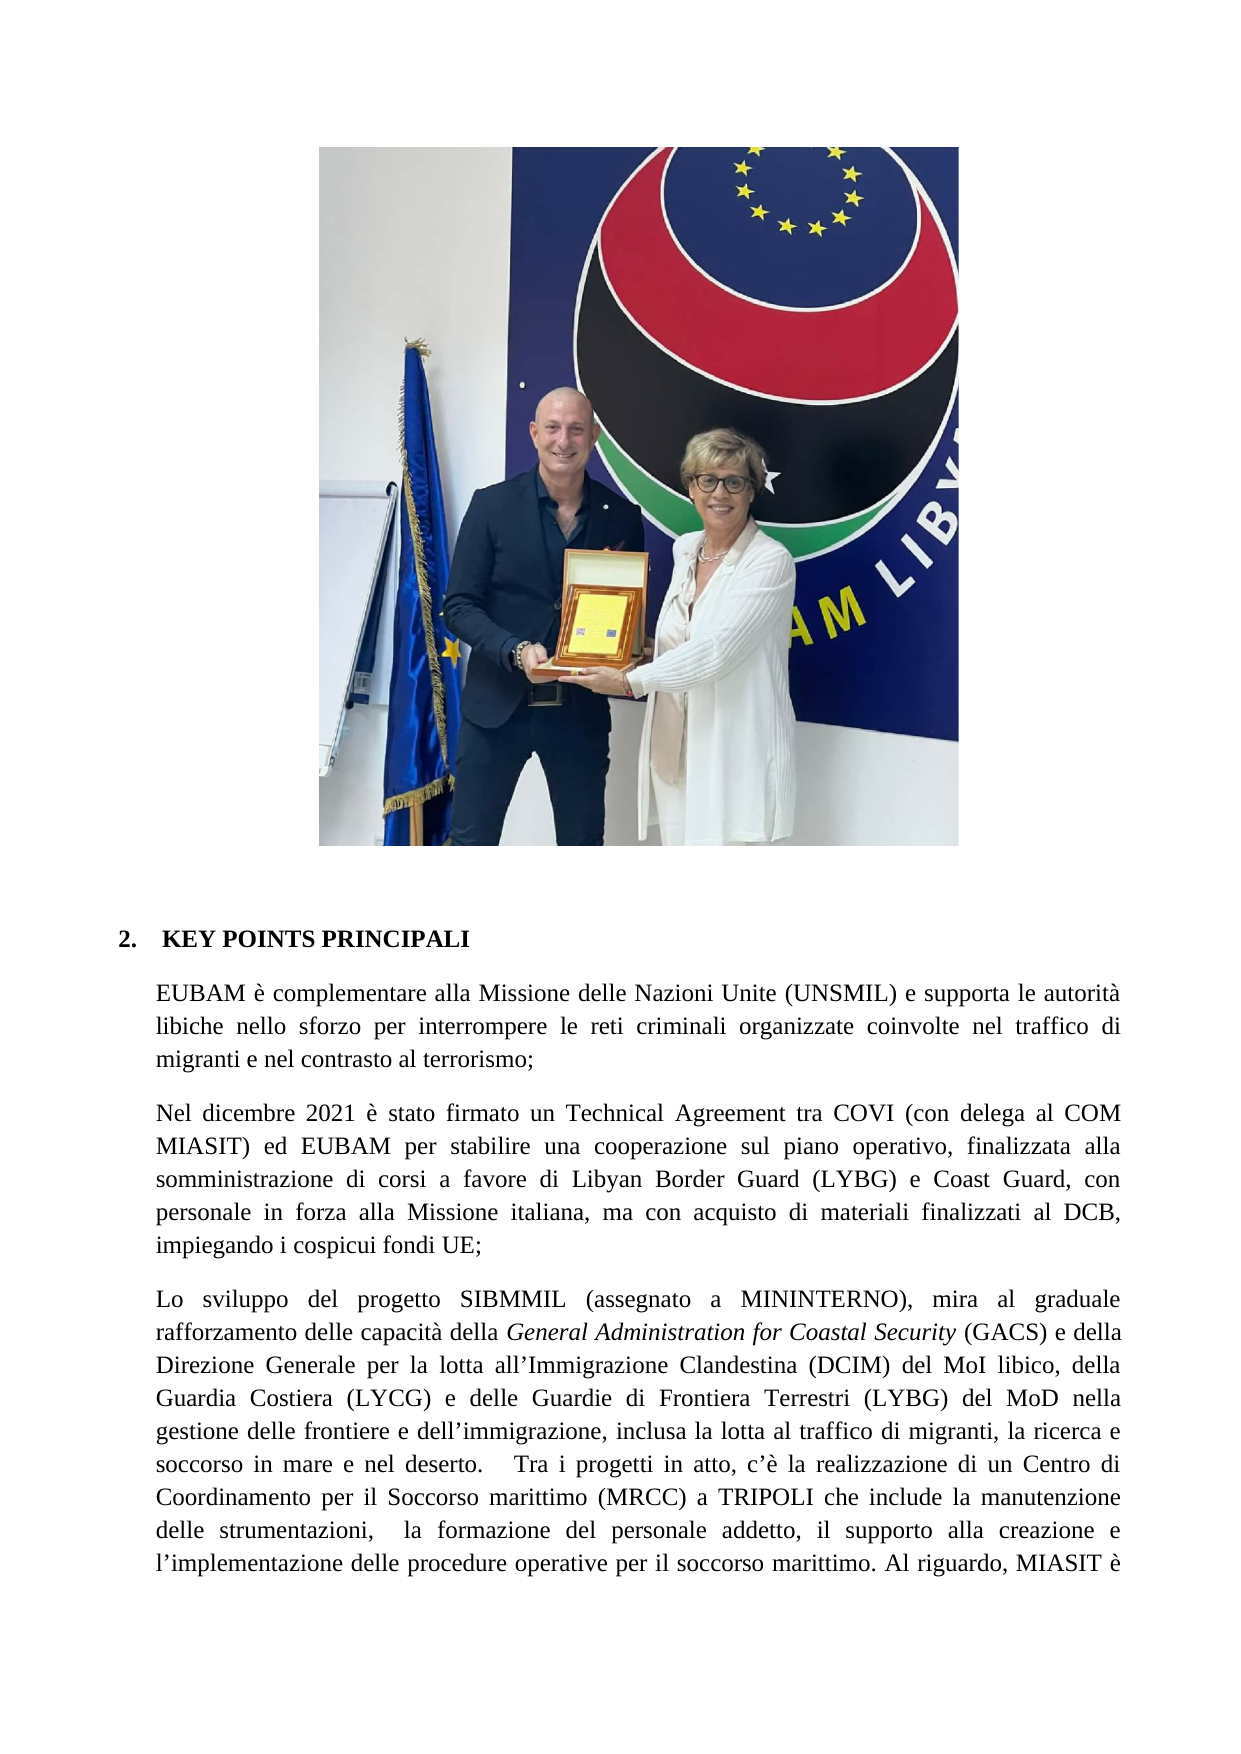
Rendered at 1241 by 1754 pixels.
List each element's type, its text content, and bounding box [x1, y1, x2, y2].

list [156, 1284, 1122, 1577]
text EUBAM è complementare alla Missione delle Nazioni Unite (UNSMIL) e supporta le autorità libiche nello sforzo per interrompere le reti criminali organizzate coinvolte nel traffico di migranti e nel contrasto al terrorismo; [156, 978, 1122, 1073]
text Nel dicembre 2021 è stato firmato un Technical Agreement tra COVI (con delega al COM MIASIT) ed EUBAM per stabilire una cooperazione sul piano operativo, finalizzata alla somministrazione di corsi a favore di Libyan Border Guard (LYBG) e Coast Guard, con personale in forza alla Missione italiana, ma con acquisto di materiali finalizzati al DCB, impiegando i cospicui fondi UE; [156, 1098, 1122, 1259]
picture [319, 147, 959, 846]
list KEY POINTS PRINCIPALI [118, 924, 1122, 953]
